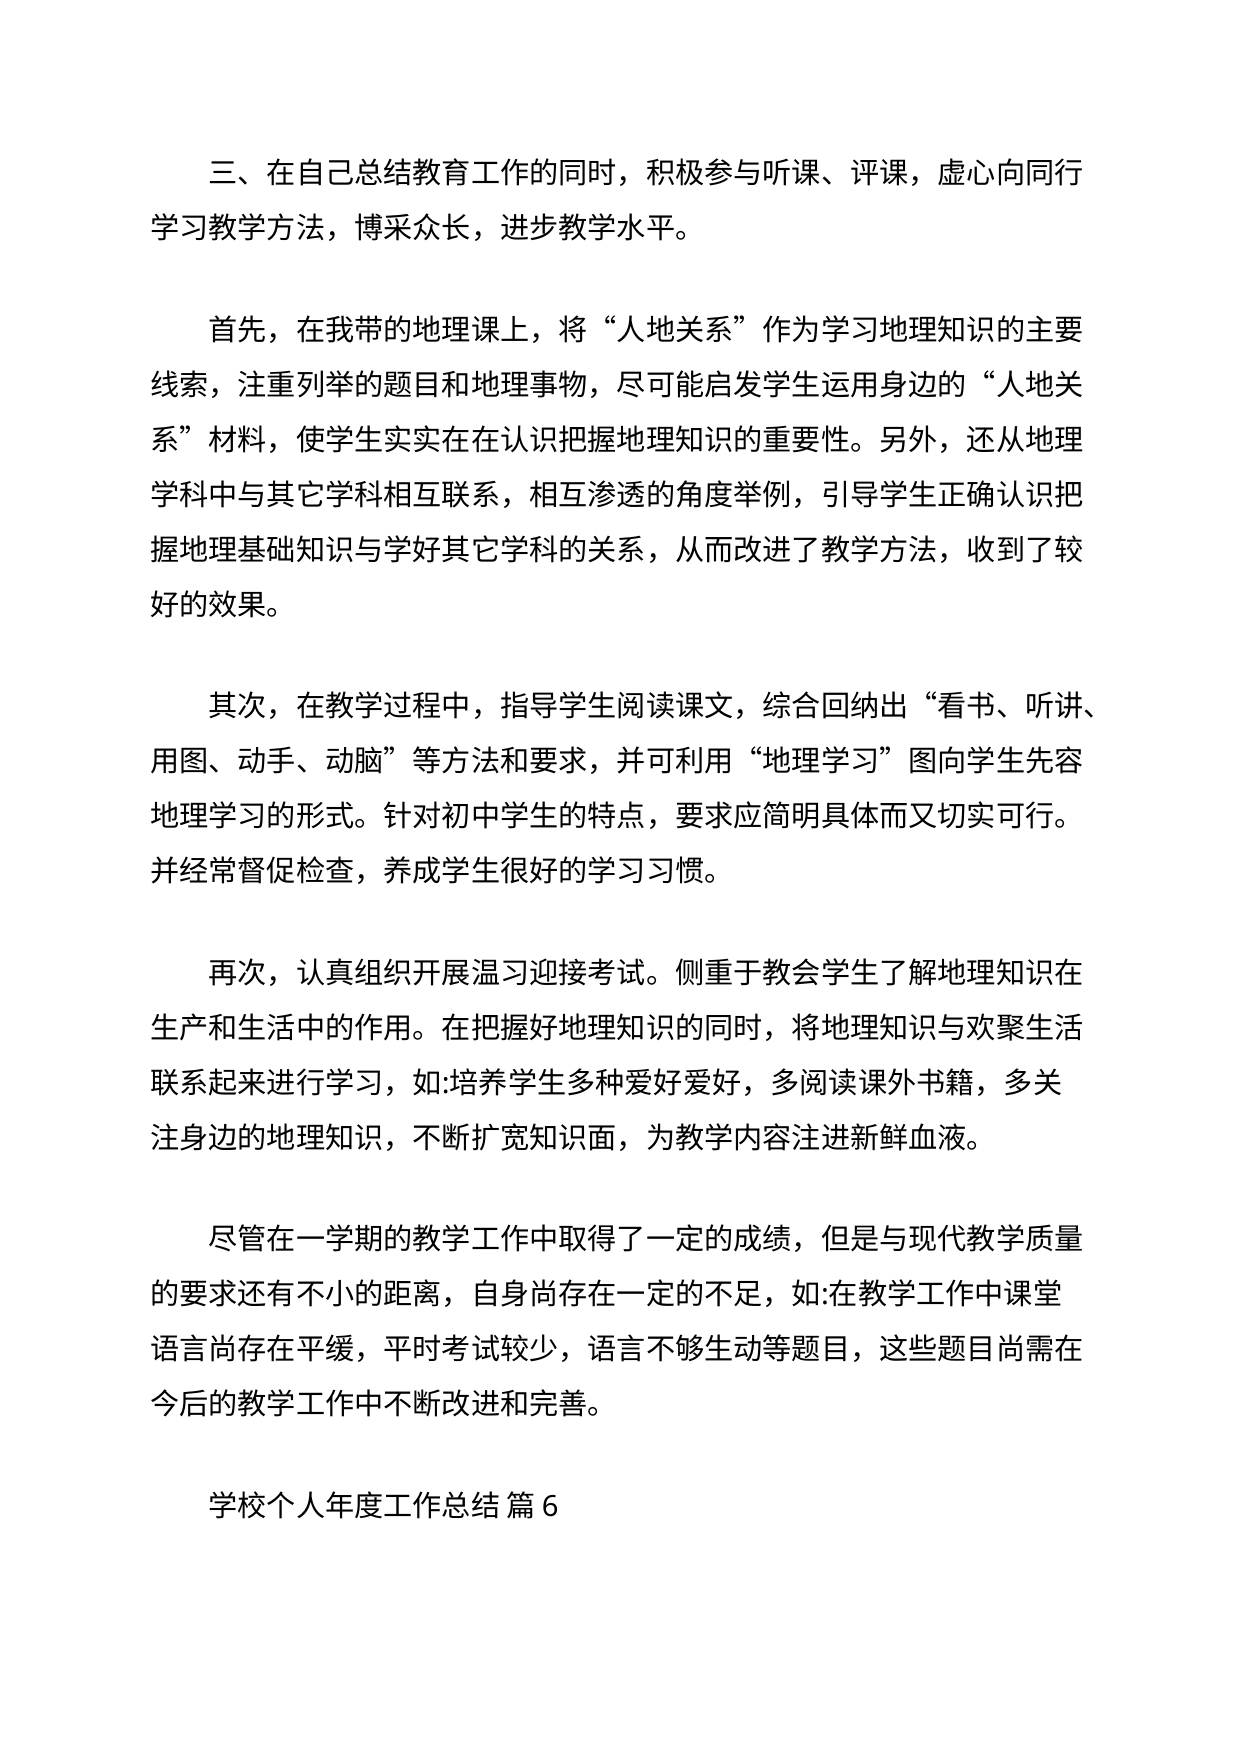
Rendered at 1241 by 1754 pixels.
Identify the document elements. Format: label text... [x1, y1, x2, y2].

text 首先，在我带的地理课上，将“人地关系”作为学习地理知识的主要线索，注重列举的题目和地理事物，尽可能启发学生运用身边的“人地关系”材料，使学生实实在在认识把握地理知识的重要性。另外，还从地理学科中与其它学科相互联系，相互渗透的角度举例，引导学生正确认识把握地理基础知识与学好其它学科的关系，从而改进了教学方法，收到了较好的效果。 [150, 307, 1090, 623]
text 尽管在一学期的教学工作中取得了一定的成绩，但是与现代教学质量的要求还有不小的距离，自身尚存在一定的不足，如:在教学工作中课堂语言尚存在平缓，平时考试较少，语言不够生动等题目，这些题目尚需在今后的教学工作中不断改进和完善。 [150, 1216, 1090, 1423]
text 其次，在教学过程中，指导学生阅读课文，综合回纳出“看书、听讲、用图、动手、动脑”等方法和要求，并可利用“地理学习”图向学生先容地理学习的形式。针对初中学生的特点，要求应简明具体而又切实可行。并经常督促检查，养成学生很好的学习习惯。 [150, 683, 1090, 890]
text 三、在自己总结教育工作的同时，积极参与听课、评课，虚心向同行学习教学方法，博采众长，进步教学水平。 [150, 150, 1090, 247]
text 学校个人年度工作总结 篇6 [150, 1482, 1090, 1525]
text 再次，认真组织开展温习迎接考试。侧重于教会学生了解地理知识在生产和生活中的作用。在把握好地理知识的同时，将地理知识与欢聚生活联系起来进行学习，如:培养学生多种爱好爱好，多阅读课外书籍，多关注身边的地理知识，不断扩宽知识面，为教学内容注进新鲜血液。 [150, 949, 1090, 1156]
